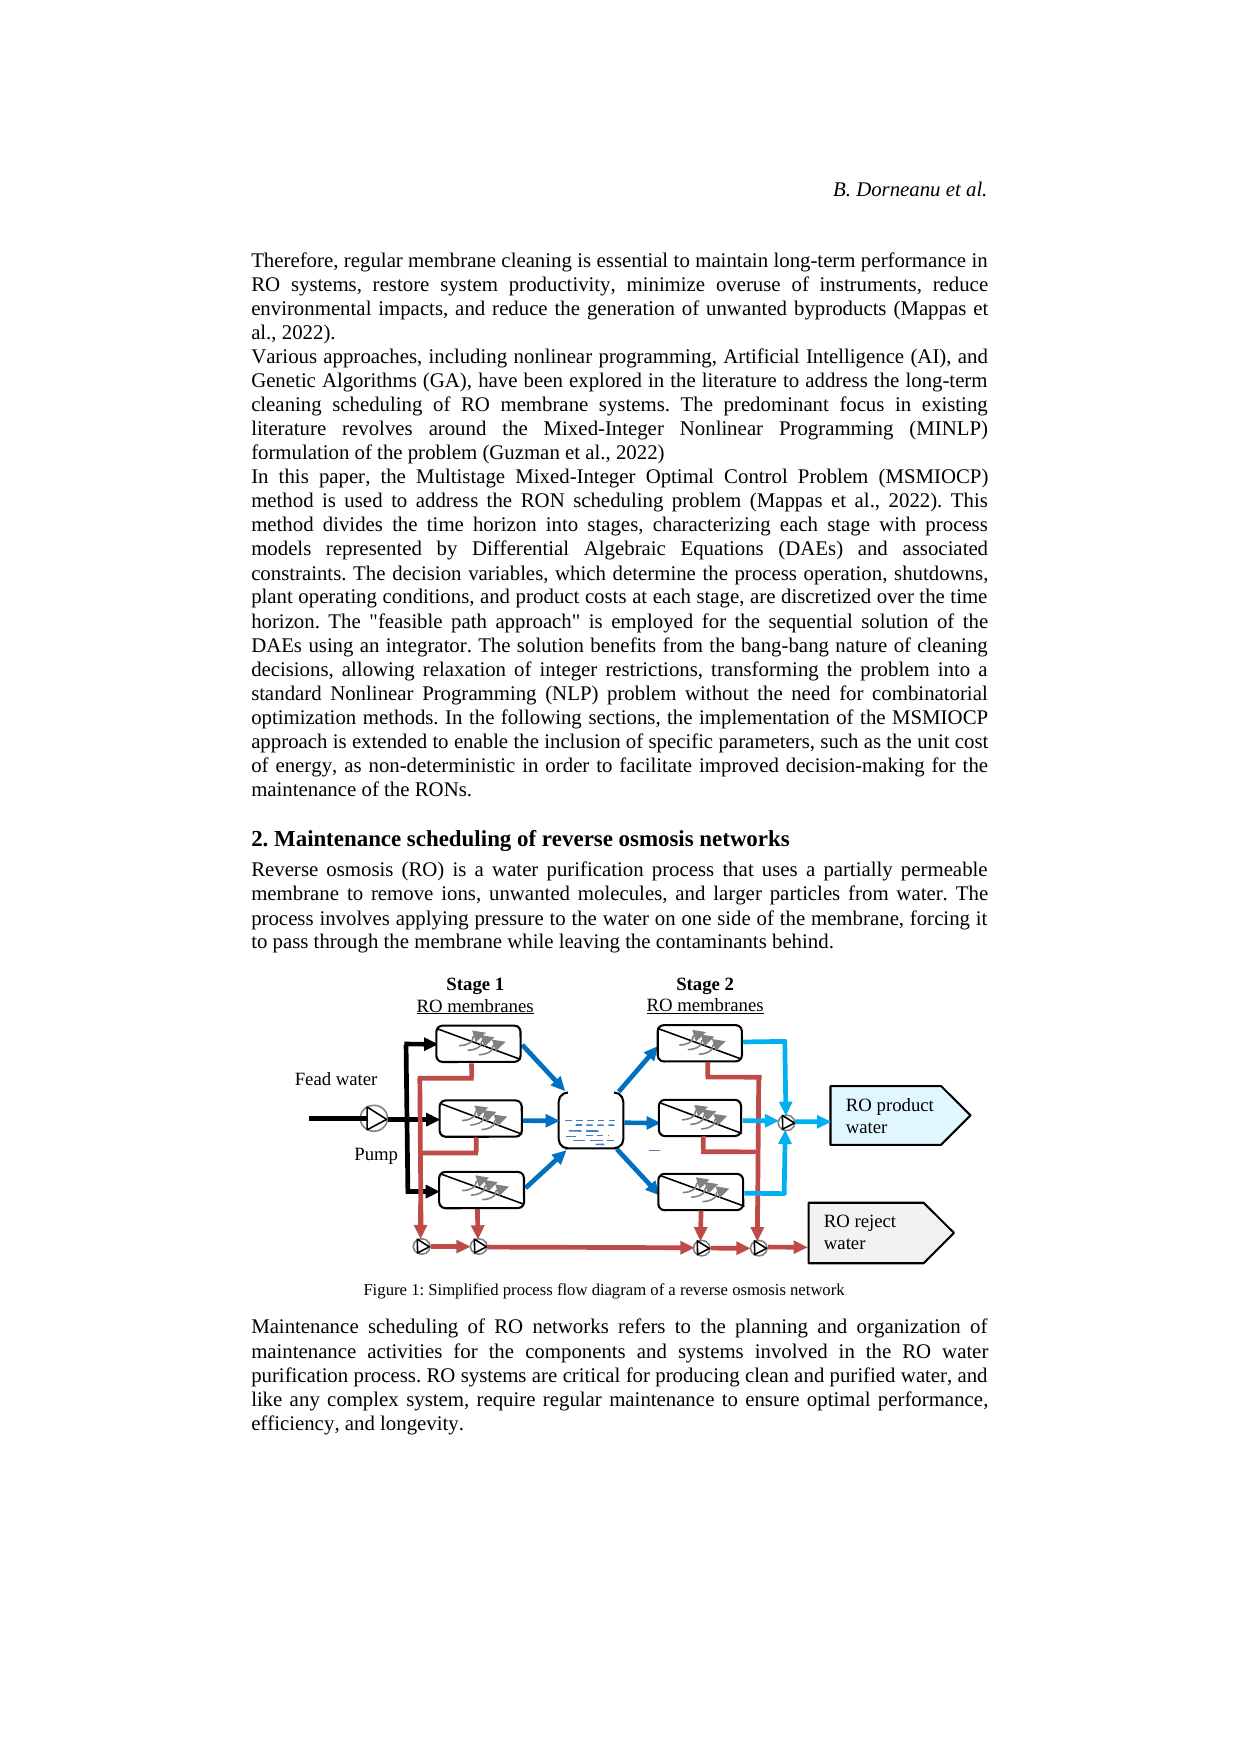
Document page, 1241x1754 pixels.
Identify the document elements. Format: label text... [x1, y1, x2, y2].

text Various approaches, including nonlinear programming, Artificial Intelligence (AI), and Genetic Algorithms (GA), have been explored in the literature to address the long-term cleaning scheduling of RO membrane systems. The predominant focus in existing literature revolves around the Mixed-Integer Nonlinear Programming (MINLP) formulation of the problem (Guzman et al., 2022) [251, 344, 989, 464]
text Maintenance scheduling of reverse osmosis networks [251, 826, 989, 851]
text Maintenance scheduling of RO networks refers to the planning and organization of maintenance activities for the components and systems involved in the RO water purification process. RO systems are critical for producing clean and purified water, and like any complex system, require regular maintenance to ensure optimal performance, efficiency, and longevity. [251, 1314, 989, 1435]
text In this paper, the Multistage Mixed-Integer Optimal Control Problem (MSMIOCP) method is used to address the RON scheduling problem (Mappas et al., 2022). This method divides the time horizon into stages, characterizing each stage with process models represented by Differential Algebraic Equations (DAEs) and associated constraints. The decision variables, which determine the process operation, shutdowns, plant operating conditions, and product costs at each stage, are discretized over the time horizon. The "feasible path approach" is employed for the sequential solution of the DAEs using an integrator. The solution benefits from the bang-bang nature of cleaning decisions, allowing relaxation of integer restrictions, transforming the problem into a standard Nonlinear Programming (NLP) problem without the need for combinatorial optimization methods. In the following sections, the implementation of the MSMIOCP approach is extended to enable the inclusion of specific parameters, such as the unit cost of energy, as non-deterministic in order to facilitate improved decision-making for the maintenance of the RONs. [251, 464, 989, 801]
text Therefore, regular membrane cleaning is essential to maintain long-term performance in RO systems, restore system productivity, minimize overuse of instruments, reduce environmental impacts, and reduce the generation of unwanted byproducts (Mappas et al., 2022). [251, 248, 989, 344]
text Reverse osmosis (RO) is a water purification process that uses a partially permeable membrane to remove ions, unwanted molecules, and larger particles from water. The process involves applying pressure to the water on one side of the membrane, forcing it to pass through the membrane while leaving the contaminants behind. [251, 857, 989, 953]
